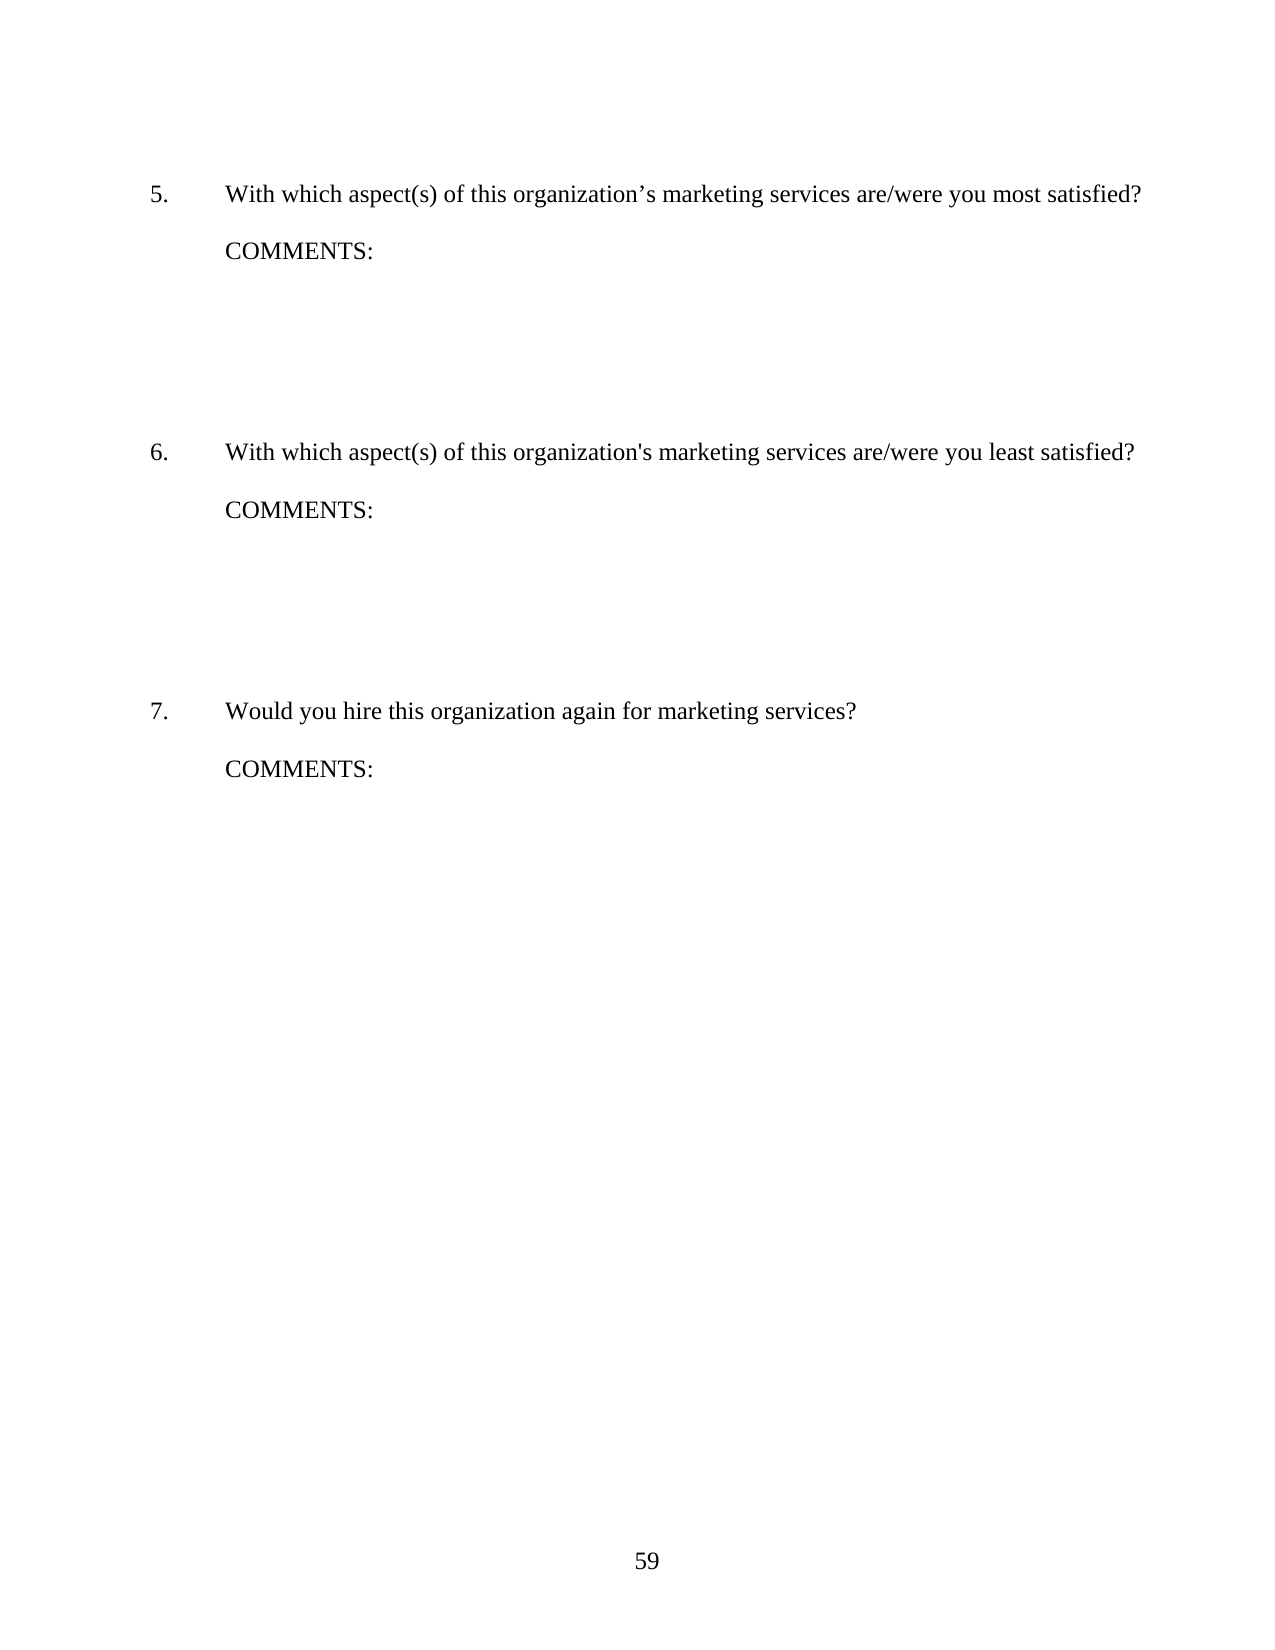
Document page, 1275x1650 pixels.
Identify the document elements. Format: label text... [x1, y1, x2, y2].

list Would you hire this organization again for marketing services? [150, 696, 1144, 725]
text COMMENTS: [150, 495, 1144, 524]
list With which aspect(s) of this organization’s marketing services are/were you most satisfied? [150, 179, 1144, 207]
list With which aspect(s) of this organization's marketing services are/were you least satisfied? [150, 437, 1144, 466]
text COMMENTS: [150, 236, 1144, 265]
text COMMENTS: [150, 754, 1144, 782]
